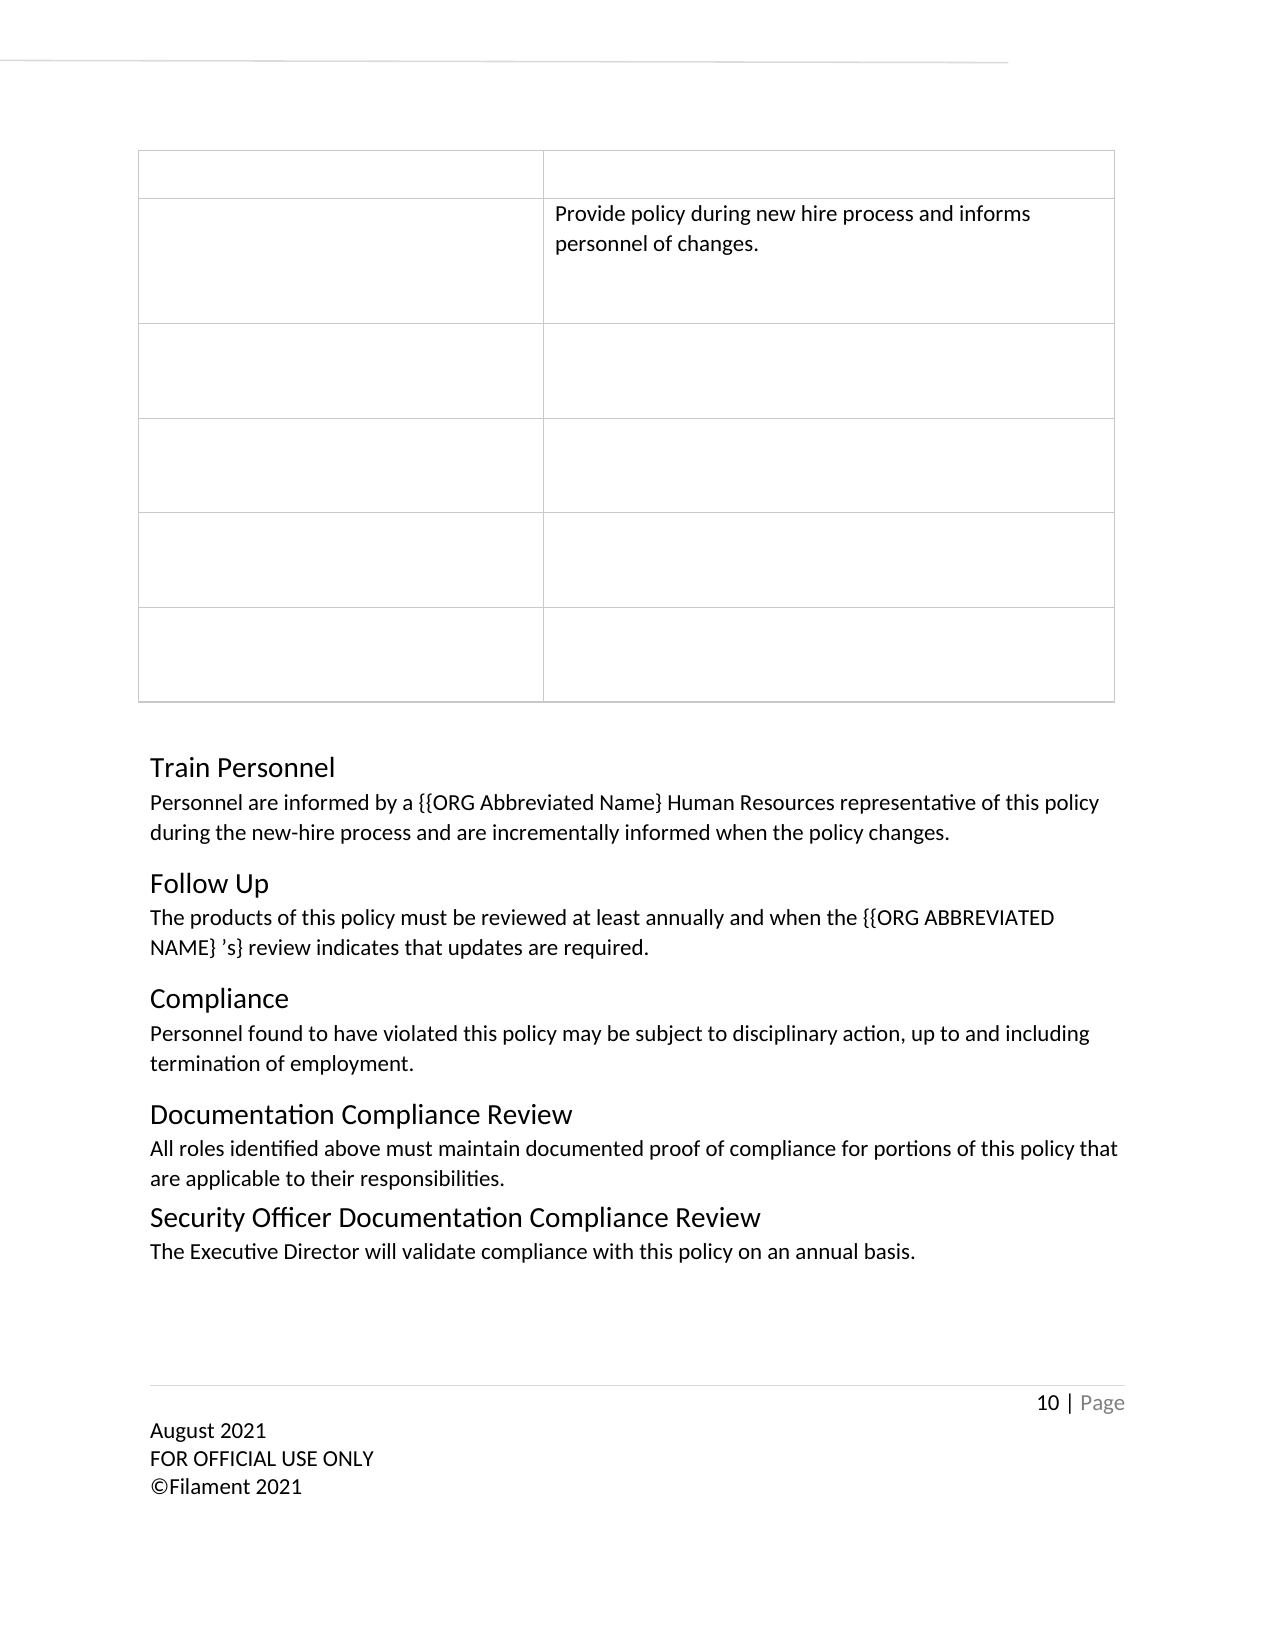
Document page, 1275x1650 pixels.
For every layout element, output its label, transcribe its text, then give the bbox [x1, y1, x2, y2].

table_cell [544, 151, 1114, 198]
table_cell [544, 513, 1114, 607]
table_cell [139, 151, 543, 198]
text Personnel are informed by a {{ORG Abbreviated Name} Human Resources representative of this policy during the new-hire process and are incrementally informed when the policy changes. [150, 788, 1125, 846]
text The Executive Director will validate compliance with this policy on an annual basis. [150, 1237, 1125, 1265]
subtitle Security Officer Documentation Compliance Review [150, 1199, 1125, 1234]
table_cell [544, 419, 1114, 512]
table_cell [139, 608, 543, 701]
text The products of this policy must be reviewed at least annually and when the {{ORG ABBREVIATED NAME} ’s} review indicates that updates are required. [150, 903, 1125, 962]
subtitle Train Personnel [150, 749, 1125, 785]
table_cell [139, 419, 543, 512]
table_cell Provide policy during new hire process and informs personnel of changes. [544, 199, 1114, 323]
table_cell [544, 324, 1114, 417]
subtitle Follow Up [150, 865, 1125, 901]
table_cell [139, 199, 543, 323]
table_cell [544, 608, 1114, 701]
table_cell [139, 324, 543, 417]
text Personnel found to have violated this policy may be subject to disciplinary action, up to and including termination of employment. [150, 1019, 1125, 1077]
text All roles identified above must maintain documented proof of compliance for portions of this policy that are applicable to their responsibilities. [150, 1134, 1125, 1193]
table_cell [139, 513, 543, 607]
subtitle Documentation Compliance Review [150, 1096, 1125, 1132]
subtitle Compliance [150, 980, 1125, 1016]
